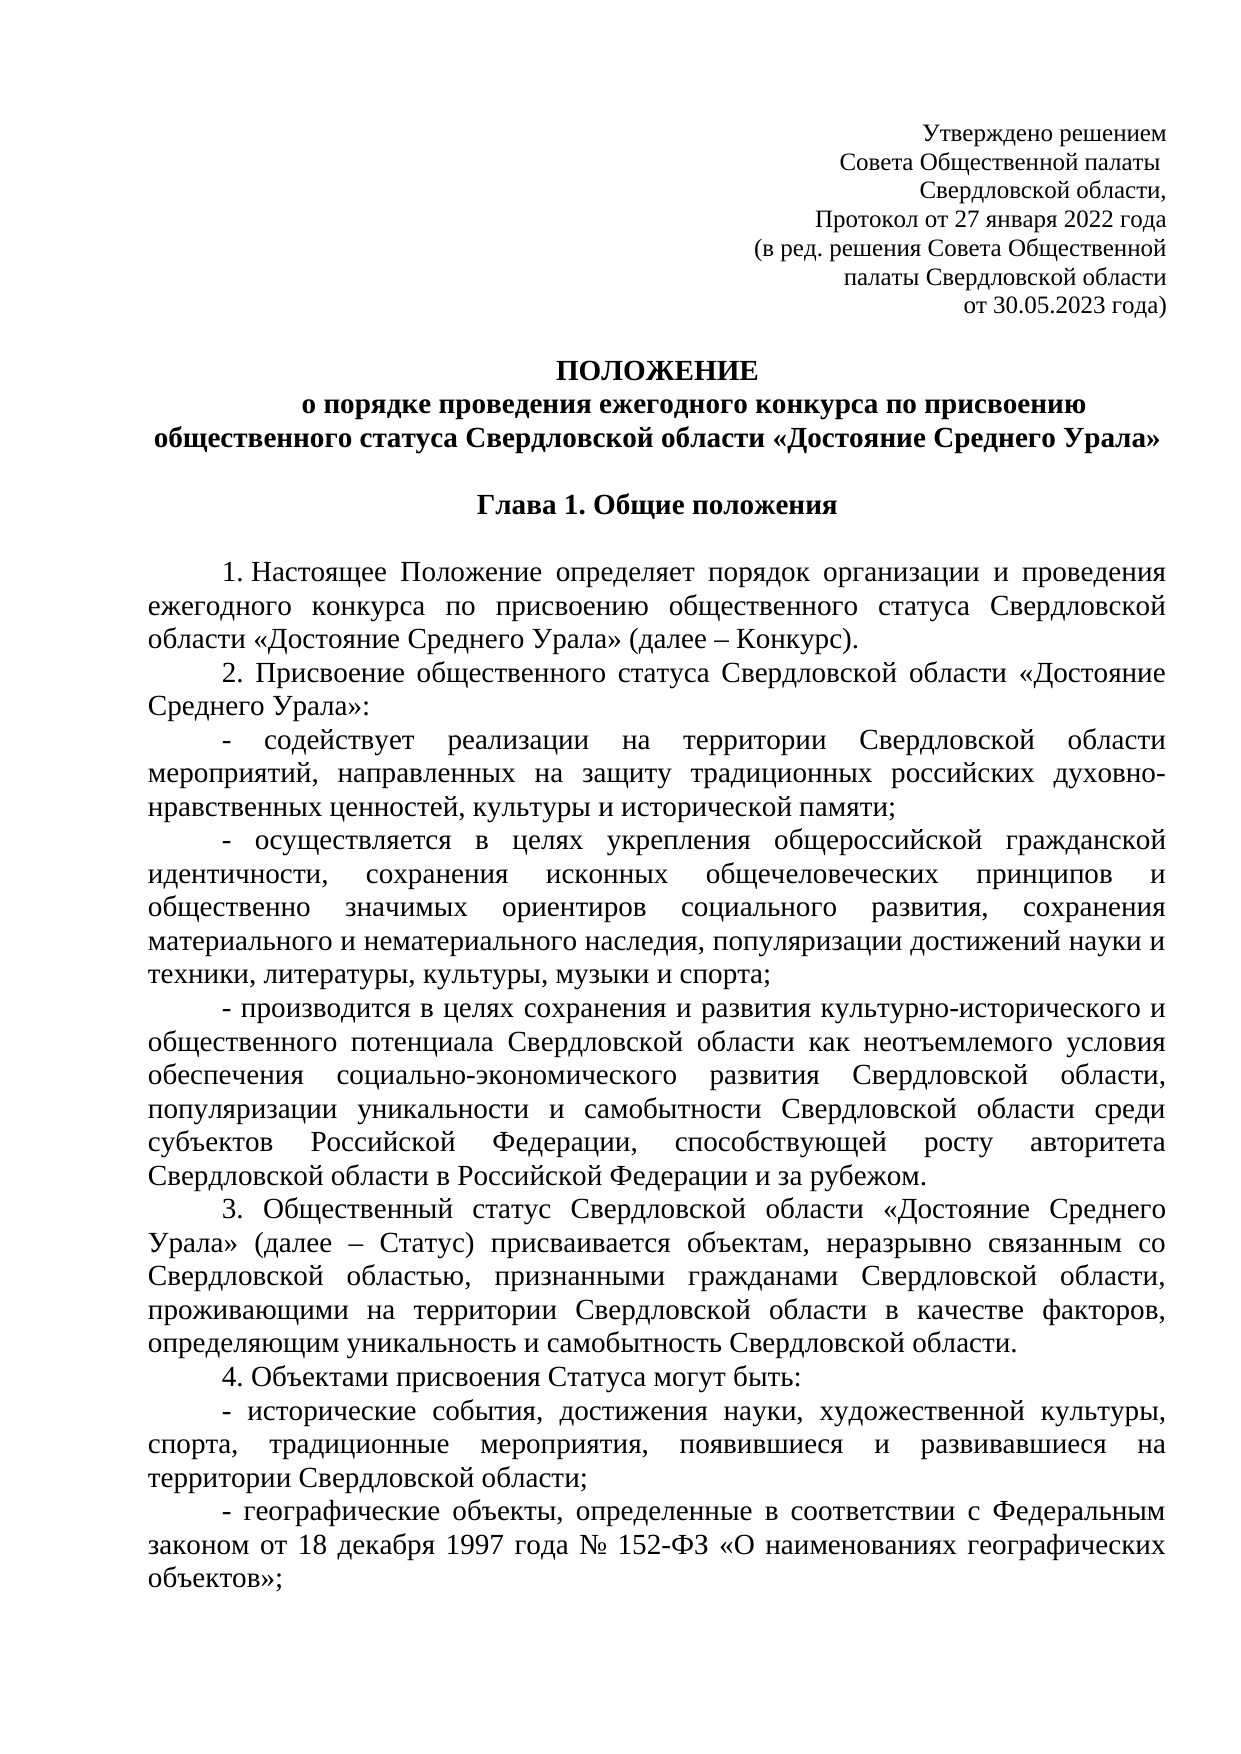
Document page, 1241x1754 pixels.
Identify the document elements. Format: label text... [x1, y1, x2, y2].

text - осуществляется в целях укрепления общероссийской гражданской идентичности, сохранения исконных общечеловеческих принципов и общественно значимых ориентиров социального развития, сохранения материального и нематериального наследия, популяризации достижений науки и техники, литературы, культуры, музыки и спорта; [148, 822, 1167, 990]
text - содействует реализации на территории Свердловской области мероприятий, направленных на защиту традиционных российских духовно-нравственных ценностей, культуры и исторической памяти; [148, 722, 1167, 822]
text Протокол от 27 января 2022 года [148, 204, 1167, 233]
text от 30.05.2023 года) [148, 291, 1167, 319]
text 4. Объектами присвоения Статуса могут быть: [148, 1359, 1167, 1393]
text - производится в целях сохранения и развития культурно-исторического и общественного потенциала Свердловской области как неотъемлемого условия обеспечения социально-экономического развития Свердловской области, популяризации уникальности и самобытности Свердловской области среди субъектов Российской Федерации, способствующей росту авторитета Свердловской области в Российской Федерации и за рубежом. [148, 990, 1167, 1191]
text - географические объекты, определенные в соответствии с Федеральным законом от 18 декабря 1997 года № 152-ФЗ «О наименованиях географических объектов»; [148, 1493, 1167, 1594]
text - исторические события, достижения науки, художественной культуры, спорта, традиционные мероприятия, появившиеся и развивавшиеся на территории Свердловской области; [148, 1393, 1167, 1493]
text 1. Настоящее Положение определяет порядок организации и проведения ежегодного конкурса по присвоению общественного статуса Свердловской области «Достояние Среднего Урала» (далее – Конкурс). [148, 554, 1167, 655]
text (в ред. решения Совета Общественной [148, 233, 1167, 262]
text палаты Свердловской области [148, 262, 1167, 291]
text о порядке проведения ежегодного конкурса по присвоению общественного статуса Свердловской области «Достояние Среднего Урала» [148, 386, 1167, 453]
text ПОЛОЖЕНИЕ [148, 353, 1167, 386]
text Утверждено решением Совета Общественной палаты Свердловской области, [148, 118, 1167, 204]
text Глава 1. Общие положения [148, 487, 1167, 521]
text 2. Присвоение общественного статуса Свердловской области «Достояние Среднего Урала»: [148, 655, 1167, 722]
text 3. Общественный статус Свердловской области «Достояние Среднего Урала» (далее – Статус) присваивается объектам, неразрывно связанным со Свердловской областью, признанными гражданами Свердловской области, проживающими на территории Свердловской области в качестве факторов, определяющим уникальность и самобытность Свердловской области. [148, 1191, 1167, 1359]
